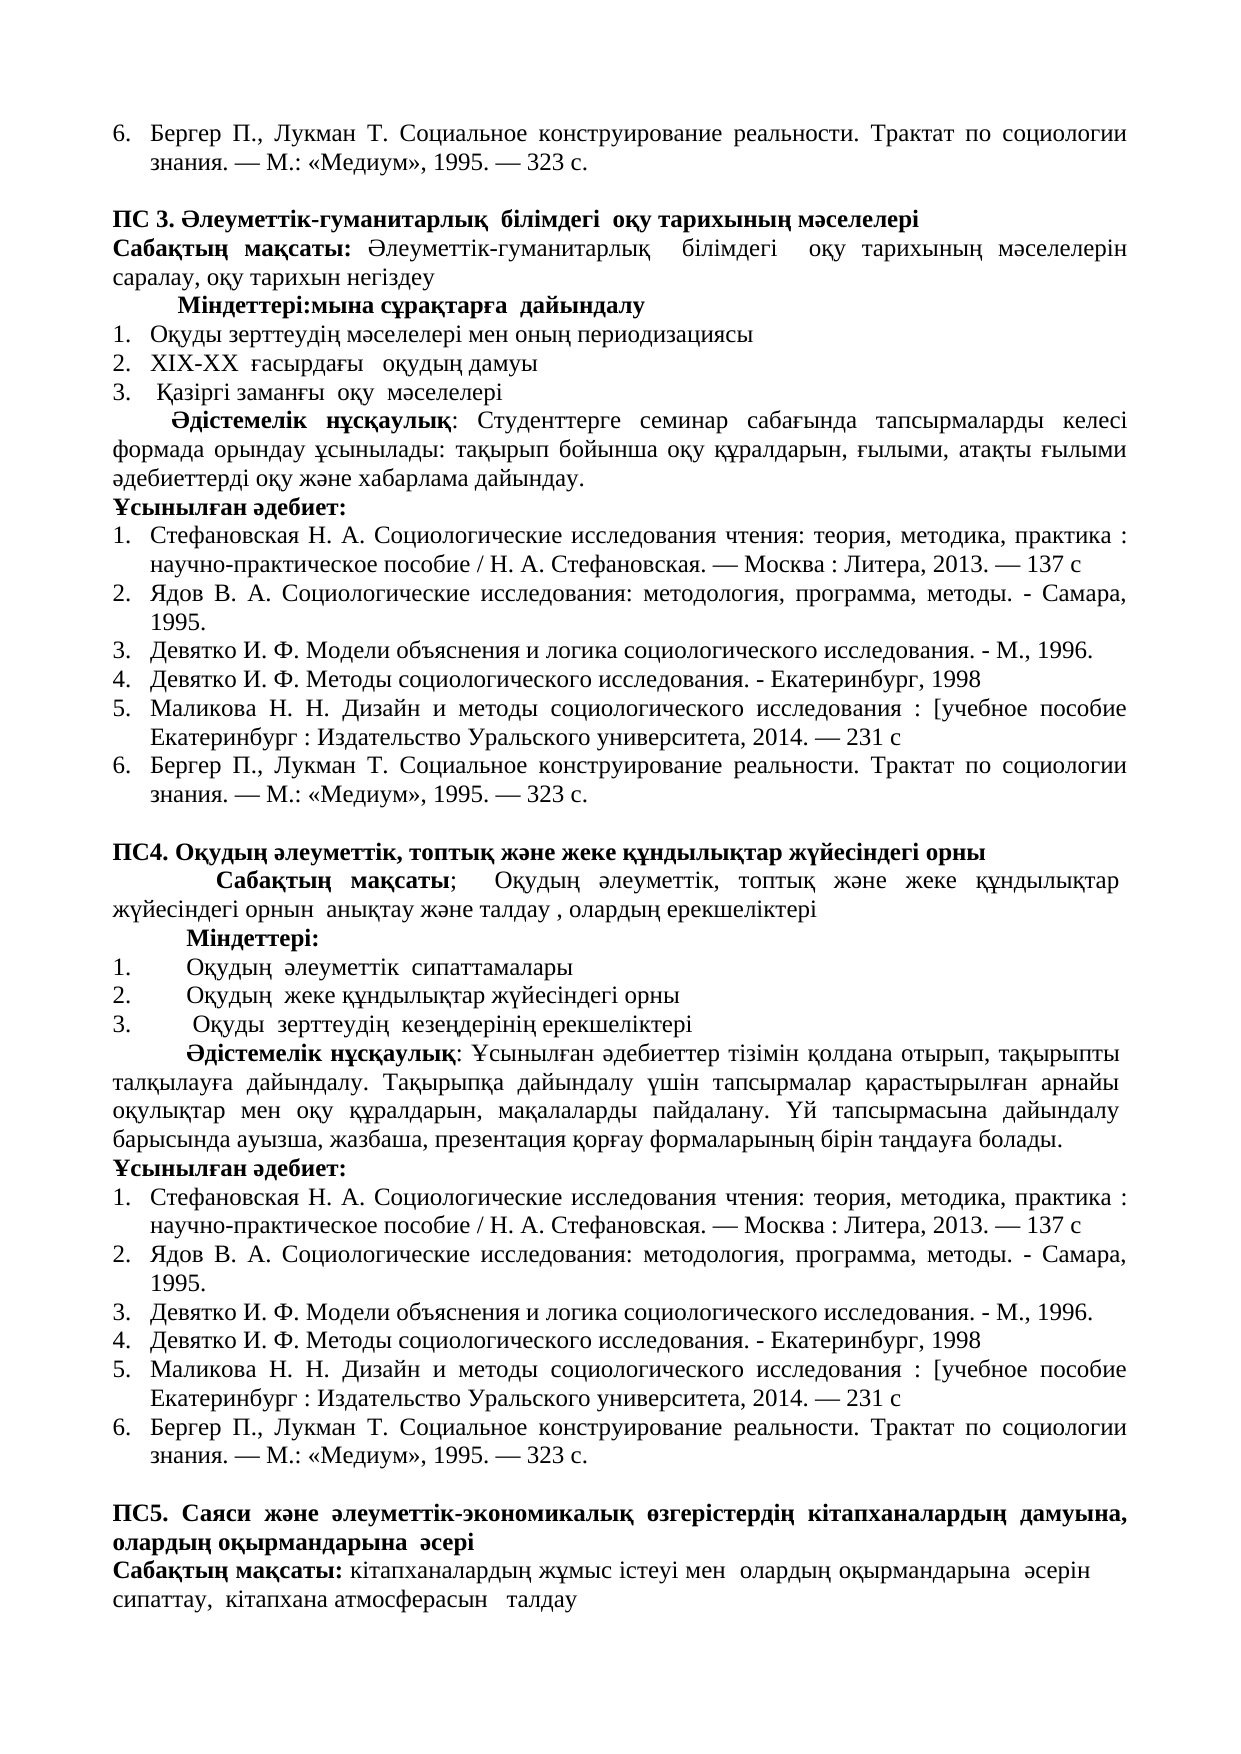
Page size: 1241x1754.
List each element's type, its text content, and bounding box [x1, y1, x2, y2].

list Бергер П., Лукман Т. Социальное конструирование реальности. Трактат по социологии знания. — М.: «Медиум», 1995. — 323 с. [112, 1412, 1128, 1469]
list Бергер П., Лукман Т. Социальное конструирование реальности. Трактат по социологии знания. — М.: «Медиум», 1995. — 323 с. [112, 751, 1128, 808]
list Девятко И. Ф. Модели объяснения и логика социологического исследования. - М., 1996. [112, 636, 1128, 664]
text Сабақтың мақсаты; Оқудың әлеуметтік, топтық және жеке құндылықтар жүйесіндегі орнын анықтау және талдау , олардың ерекшеліктері [112, 866, 1120, 923]
list Оқудың жеке құндылықтар жүйесіндегі орны [112, 981, 1128, 1009]
list Қазіргі заманғы оқу мәселелері [112, 377, 1120, 406]
list ПС 3. Әлеуметтік-гуманитарлық білімдегі оқу тарихының мәселелері [112, 204, 1128, 233]
list Оқуды зерттеудің мәселелері мен оның периодизациясы [112, 319, 1120, 348]
text Міндеттері: [112, 923, 1120, 952]
list Сабақтың мақсаты: кітапханалардың жұмыс істеуі мен олардың оқырмандарына әсерін сипаттау, кітапхана атмосферасын талдау [112, 1556, 1091, 1613]
list Маликова Н. Н. Дизайн и методы социологического исследования : [учебное пособие Екатеринбург : Издательство Уральского университета, 2014. — 231 с [112, 1354, 1128, 1412]
list Оқудың әлеуметтік сипаттамалары [112, 952, 1128, 981]
list Бергер П., Лукман Т. Социальное конструирование реальности. Трактат по социологии знания. — М.: «Медиум», 1995. — 323 с. [112, 118, 1128, 176]
text Міндеттері:мына сұрақтарға дайындалу [112, 291, 1128, 319]
list Маликова Н. Н. Дизайн и методы социологического исследования : [учебное пособие Екатеринбург : Издательство Уральского университета, 2014. — 231 с [112, 693, 1128, 751]
list Девятко И. Ф. Модели объяснения и логика социологического исследования. - М., 1996. [112, 1297, 1128, 1326]
list Ұсынылған әдебиет: [112, 492, 1128, 521]
list Оқуды зерттеудің кезеңдерінің ерекшеліктері [112, 1009, 1128, 1038]
list Ұсынылған әдебиет: [112, 1153, 1128, 1182]
list Девятко И. Ф. Методы социологического исследования. - Екатеринбург, 1998 [112, 664, 1128, 693]
list Әдістемелік нұсқаулық: Ұсынылған әдебиеттер тізімін қолдана отырып, тақырыпты талқылауға дайындалу. Тақырыпқа дайындалу үшін тапсырмалар қарастырылған арнайы оқулықтар мен оқу құралдарын, мақалаларды пайдалану. Үй тапсырмасына дайындалу барысында ауызша, жазбаша, презентация қорғау формаларының бірін таңдауға болады. [112, 1038, 1120, 1153]
list Ядов В. А. Социологические исследования: методология, программа, методы. - Самара, 1995. [112, 1239, 1128, 1297]
list Ядов В. А. Социологические исследования: методология, программа, методы. - Самара, 1995. [112, 578, 1128, 636]
text ПС4. Оқудың әлеуметтік, топтық және жеке құндылықтар жүйесіндегі орны [112, 837, 1120, 866]
list Сабақтың мақсаты: Әлеуметтік-гуманитарлық білімдегі оқу тарихының мәселелерін саралау, оқу тарихын негіздеу [112, 233, 1128, 291]
list ХIX-XX ғасырдағы оқудың дамуы [112, 348, 1120, 377]
list Девятко И. Ф. Методы социологического исследования. - Екатеринбург, 1998 [112, 1326, 1128, 1354]
text Әдістемелік нұсқаулық: Студенттерге семинар сабағында тапсырмаларды келесі формада орындау ұсынылады: тақырып бойынша оқу құралдарын, ғылыми, атақты ғылыми әдебиеттерді оқу және хабарлама дайындау. [112, 406, 1128, 492]
text ПС5. Саяси және әлеуметтік-экономикалық өзгерістердің кітапханалардың дамуына, олардың оқырмандарына әсері [112, 1498, 1128, 1556]
